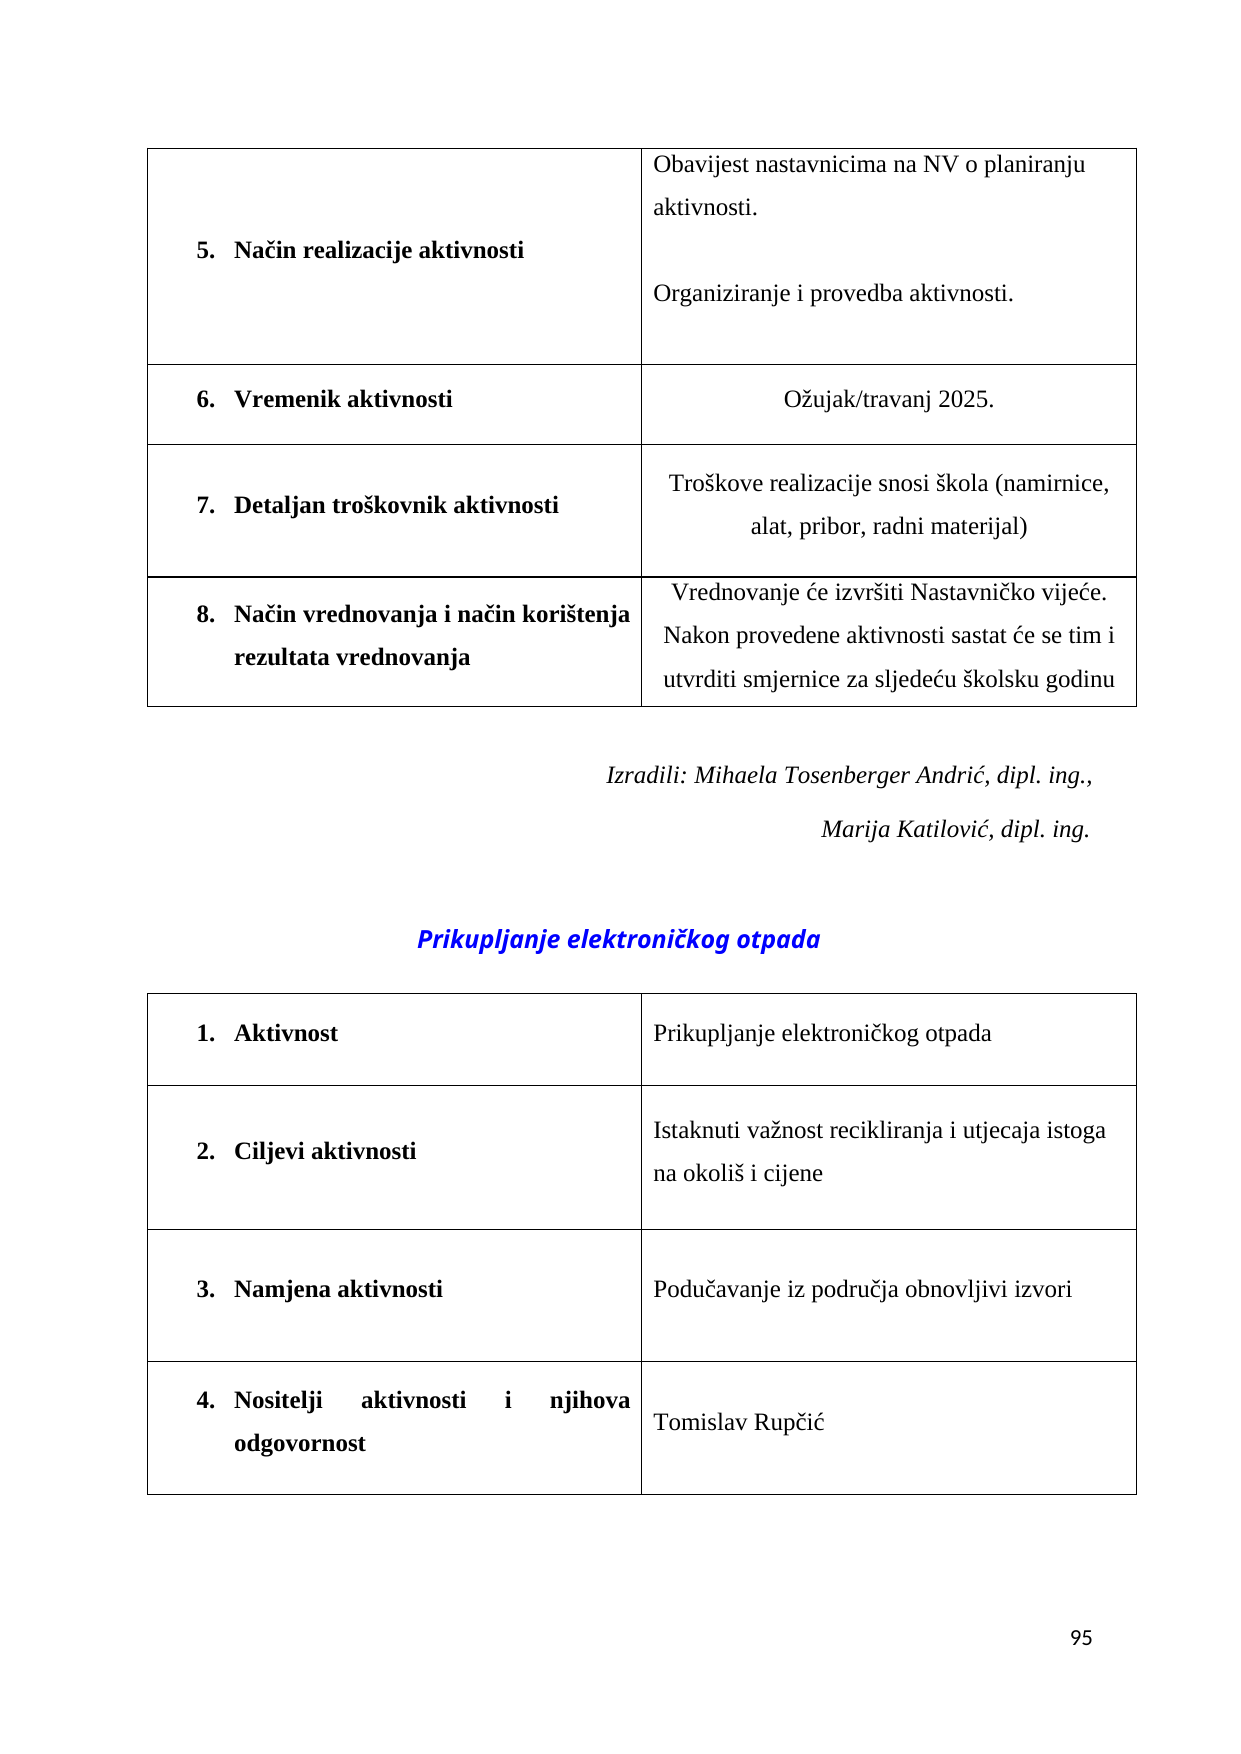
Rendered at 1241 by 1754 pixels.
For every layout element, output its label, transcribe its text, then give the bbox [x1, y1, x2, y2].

table_cell Detaljan troškovnik aktivnosti [148, 445, 641, 576]
table_header Prikupljanje elektroničkog otpada [642, 994, 1136, 1085]
table_cell Ožujak/travanj 2025. [642, 365, 1136, 444]
table_cell Način realizacije aktivnosti [148, 149, 641, 364]
table_cell Namjena aktivnosti [148, 1230, 641, 1361]
table_cell Vrednovanje će izvršiti Nastavničko vijeće. Nakon provedene aktivnosti sastat će se tim i utvrditi smjernice za sljedeću školsku godinu [642, 578, 1136, 706]
table_cell Istaknuti važnost recikliranja i utjecaja istoga na okoliš i cijene [642, 1086, 1136, 1229]
text Izradili: Mihaela Tosenberger Andrić, dipl. ing., [148, 761, 1093, 789]
table_cell Vremenik aktivnosti [148, 365, 641, 444]
table_cell Troškove realizacije snosi škola (namirnice, alat, pribor, radni materijal) [642, 445, 1136, 576]
text Prikupljanje elektroničkog otpada [148, 921, 1093, 955]
table_cell Način vrednovanja i način korištenja rezultata vrednovanja [148, 578, 641, 706]
table_header Aktivnost [148, 994, 641, 1085]
text Marija Katilović, dipl. ing. [148, 814, 1093, 843]
table_cell Podučavanje iz područja obnovljivi izvori [642, 1230, 1136, 1361]
table_cell Nositelji aktivnosti i njihova odgovornost [148, 1362, 641, 1494]
table_cell Obavijest nastavnicima na NV o planiranju aktivnosti. Organiziranje i provedba aktivnosti. [642, 149, 1136, 364]
table_cell Ciljevi aktivnosti [148, 1086, 641, 1229]
table_cell Tomislav Rupčić [642, 1362, 1136, 1494]
